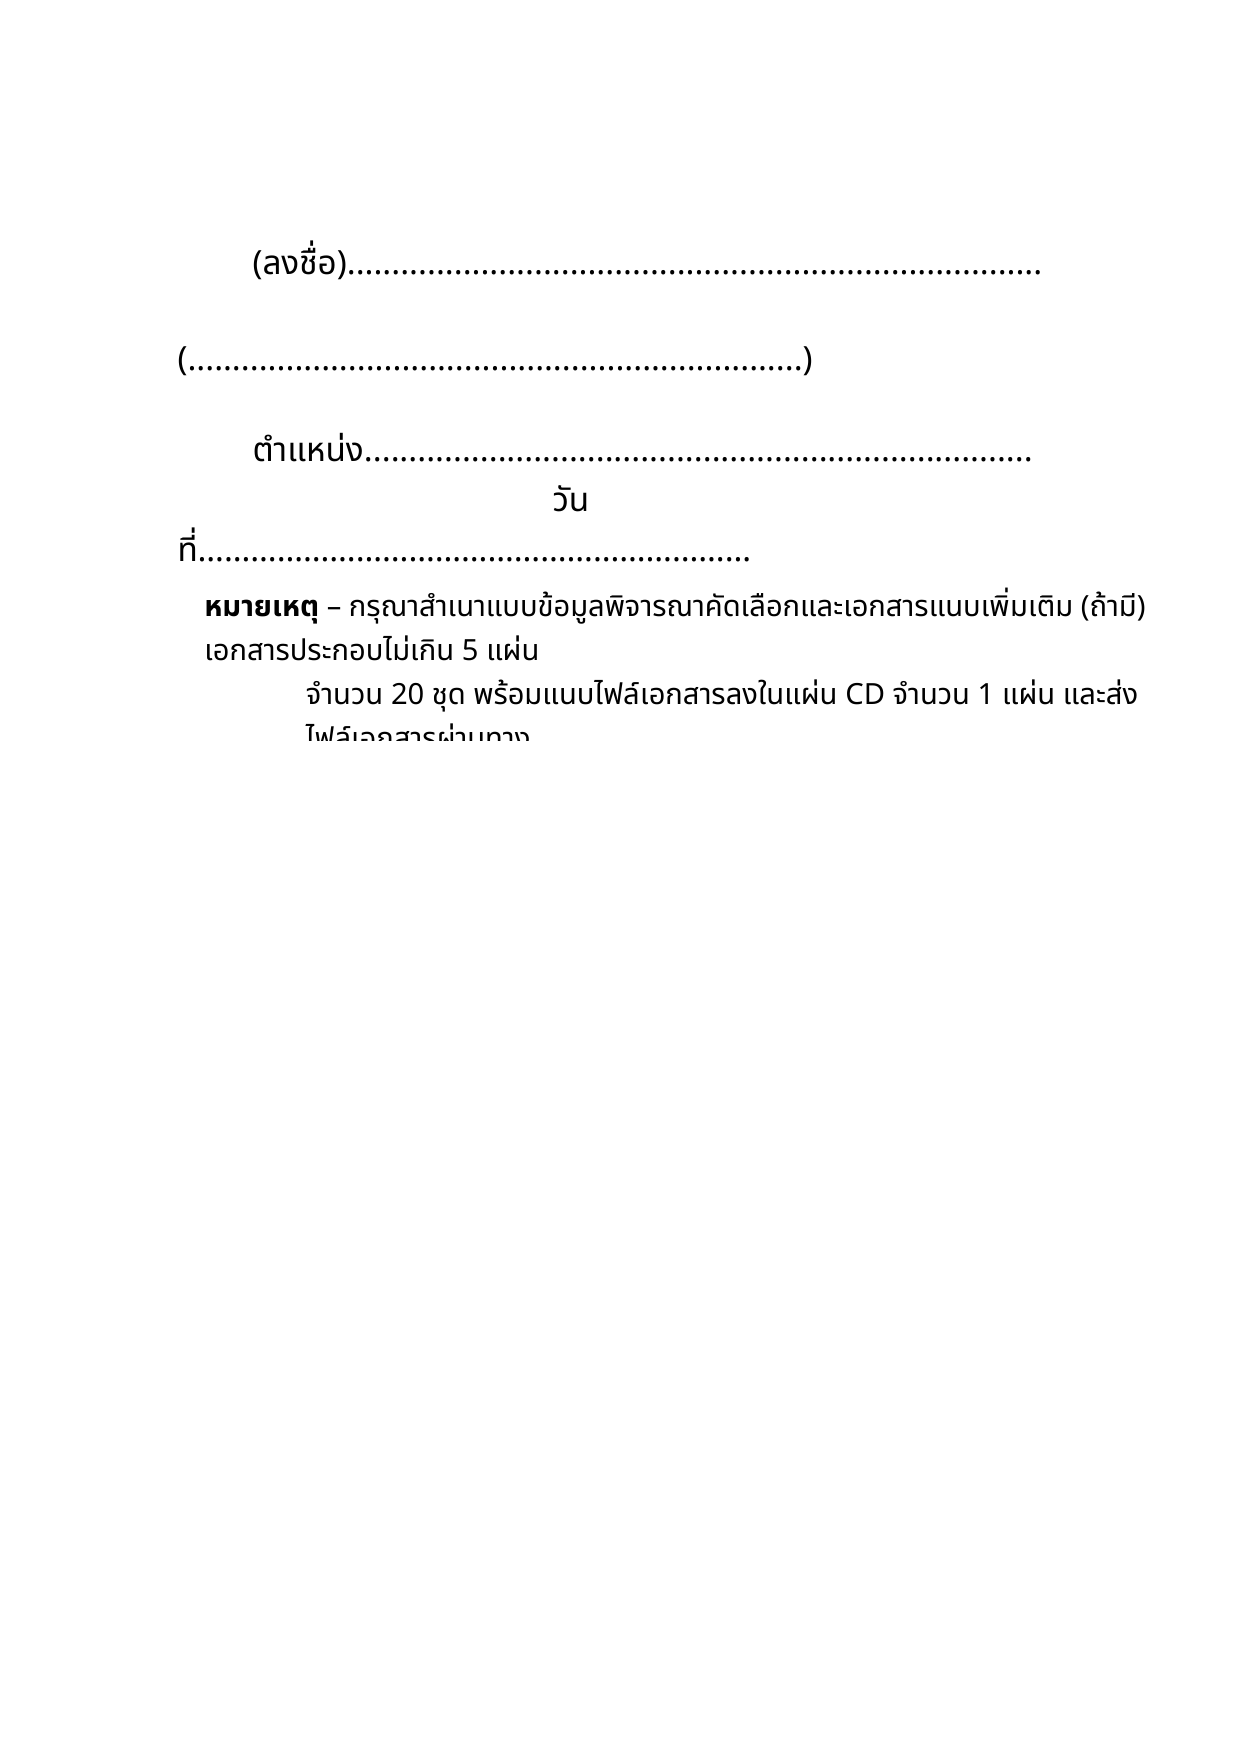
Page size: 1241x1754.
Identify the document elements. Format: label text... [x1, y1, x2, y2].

text (.....................................................................) [177, 289, 1122, 380]
text ตำแหน่ง........................................................................... [177, 380, 1122, 476]
text วันที่……………………………………………………… [177, 476, 1122, 577]
text (ลงชื่อ).............................................................................. [177, 193, 1122, 289]
